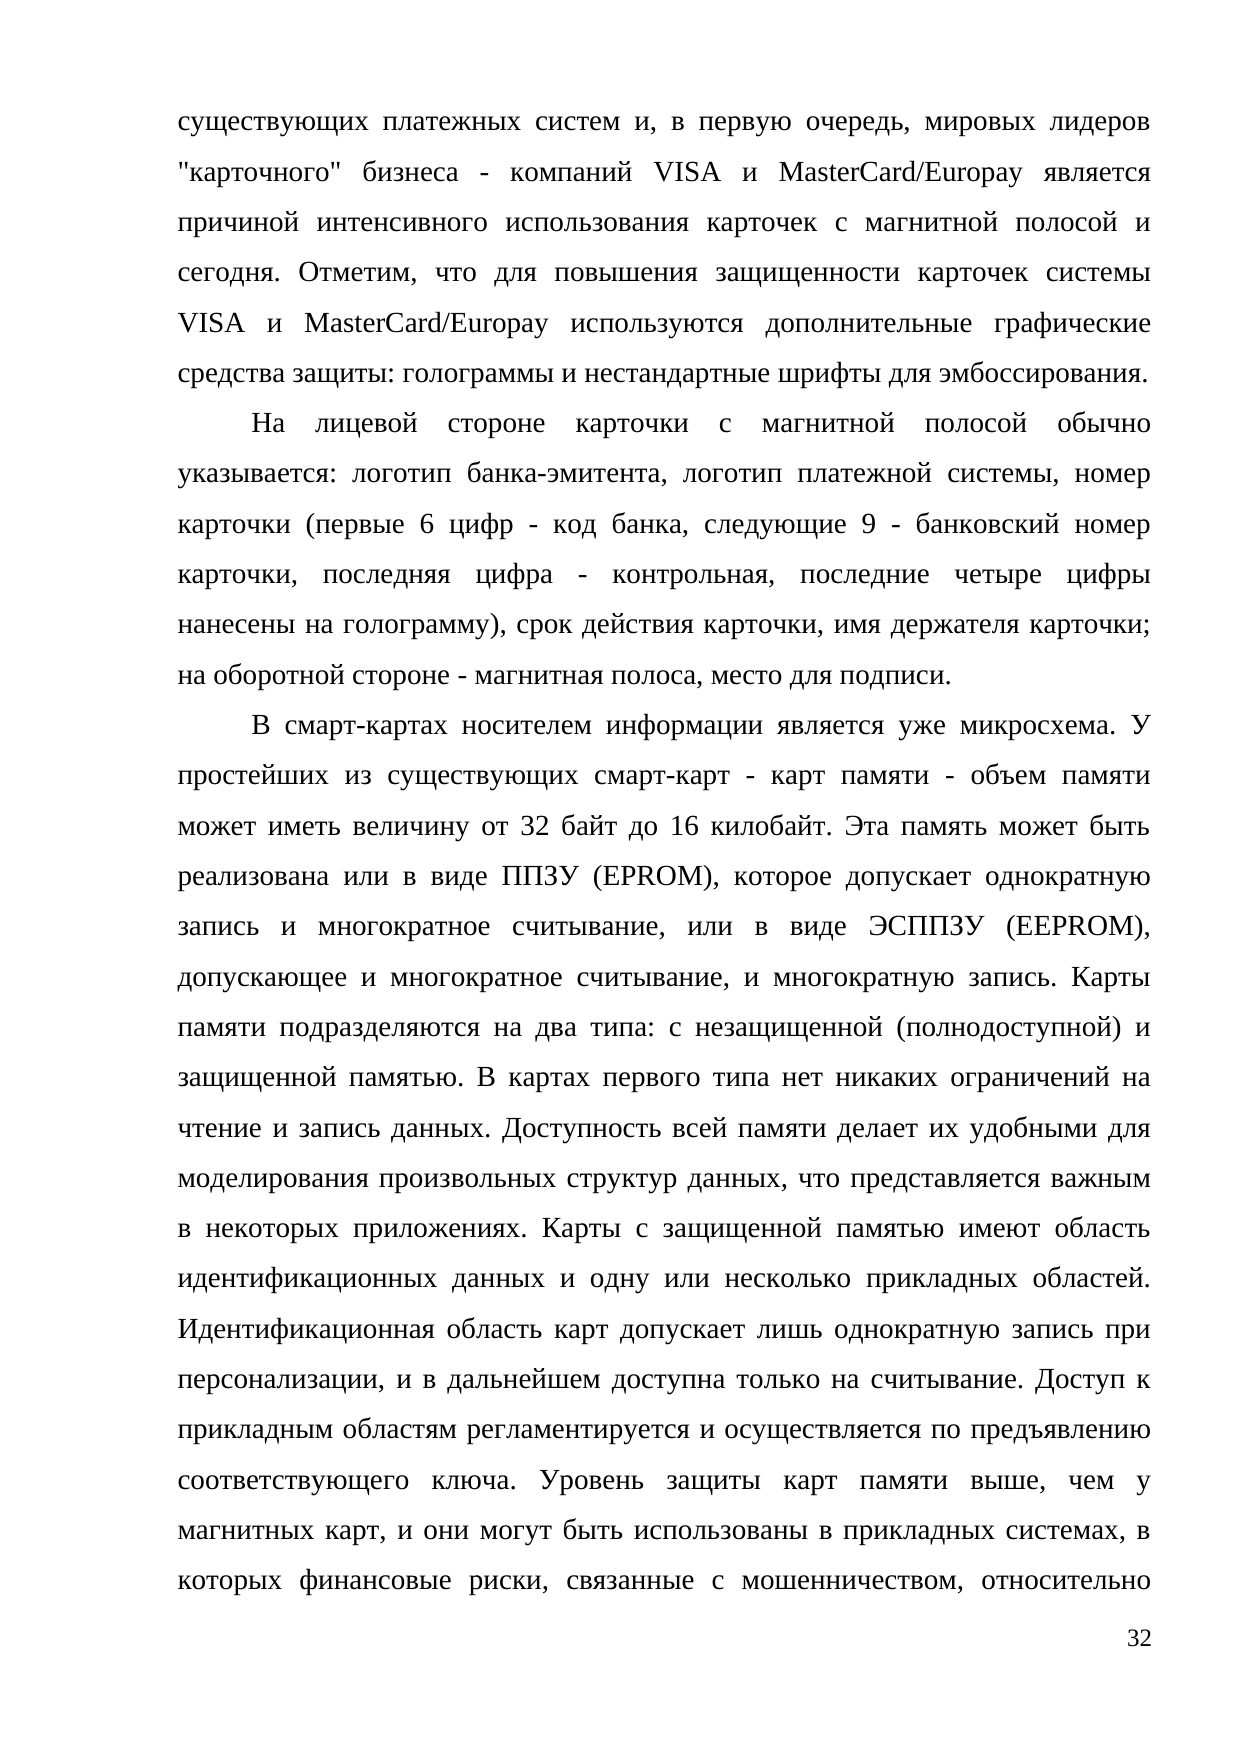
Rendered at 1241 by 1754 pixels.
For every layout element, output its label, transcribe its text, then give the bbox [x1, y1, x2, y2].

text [177, 103, 1152, 388]
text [177, 707, 1152, 1596]
text На лицевой стороне карточки с магнитной полосой обычно указывается: логотип банка-эмитента, логотип платежной системы, номер карточки (первые 6 цифр - код банка, следующие 9 - банковский номер карточки, последняя цифра - контрольная, последние четыре цифры нанесены на голограмму), срок действия карточки, имя держателя карточки; на оборотной стороне - магнитная полоса, место для подписи. [177, 405, 1152, 690]
